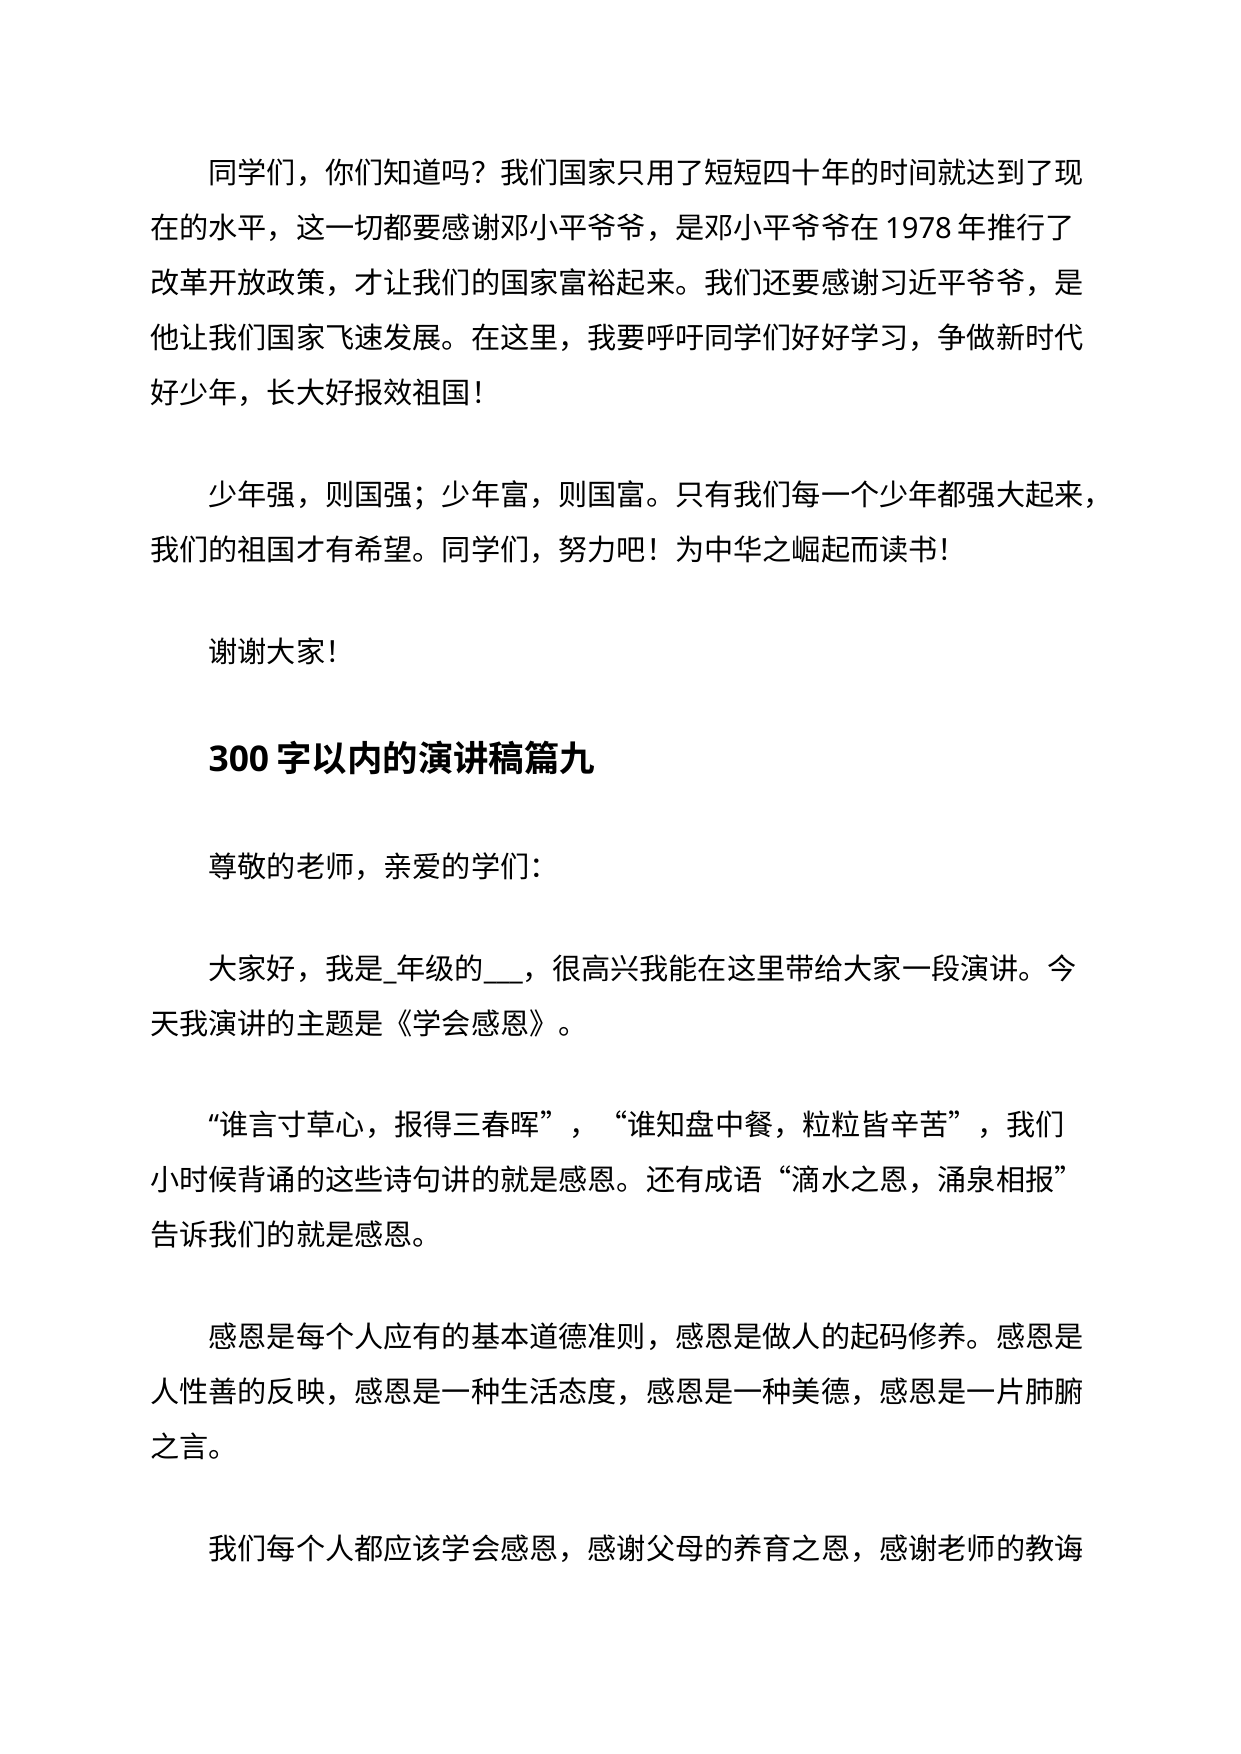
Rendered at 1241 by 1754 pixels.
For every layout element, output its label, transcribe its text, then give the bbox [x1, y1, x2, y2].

text “谁言寸草心，报得三春晖”，“谁知盘中餐，粒粒皆辛苦”，我们小时候背诵的这些诗句讲的就是感恩。还有成语“滴水之恩，涌泉相报”告诉我们的就是感恩。 [150, 1102, 1090, 1254]
text 少年强，则国强；少年富，则国富。只有我们每一个少年都强大起来，我们的祖国才有希望。同学们，努力吧！为中华之崛起而读书！ [150, 471, 1090, 569]
text 谢谢大家！ [150, 628, 1090, 670]
text 300字以内的演讲稿篇九 [150, 730, 1090, 781]
text 大家好，我是_年级的___，很高兴我能在这里带给大家一段演讲。今天我演讲的主题是《学会感恩》。 [150, 945, 1090, 1042]
text 同学们，你们知道吗？我们国家只用了短短四十年的时间就达到了现在的水平，这一切都要感谢邓小平爷爷，是邓小平爷爷在1978年推行了改革开放政策，才让我们的国家富裕起来。我们还要感谢习近平爷爷，是他让我们国家飞速发展。在这里，我要呼吁同学们好好学习，争做新时代好少年，长大好报效祖国！ [150, 150, 1090, 412]
text 感恩是每个人应有的基本道德准则，感恩是做人的起码修养。感恩是人性善的反映，感恩是一种生活态度，感恩是一种美德，感恩是一片肺腑之言。 [150, 1314, 1090, 1466]
text 尊敬的老师，亲爱的学们： [150, 843, 1090, 886]
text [150, 1525, 1090, 1567]
